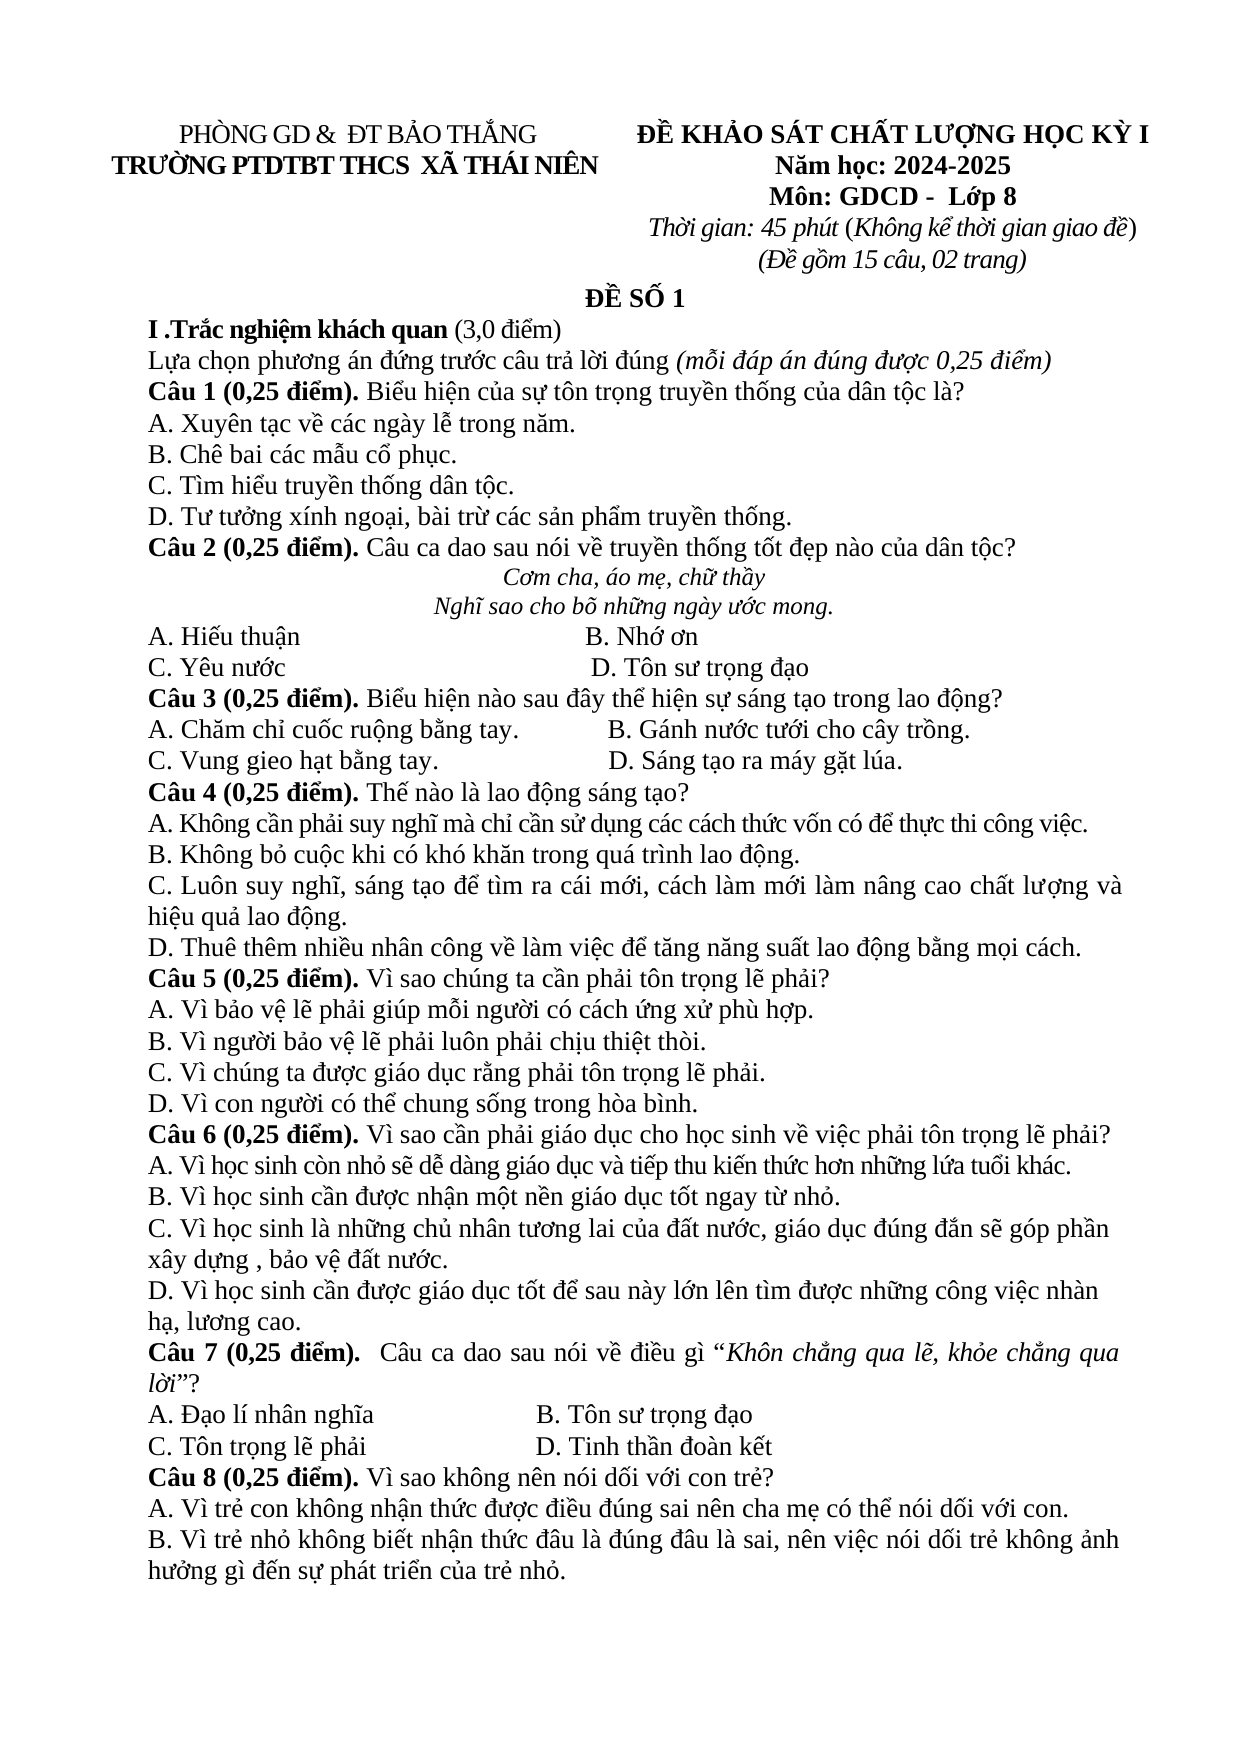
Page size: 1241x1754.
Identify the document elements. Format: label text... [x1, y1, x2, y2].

text A. Vì học sinh còn nhỏ sẽ dễ dàng giáo dục và tiếp thu kiến thức hơn những lứa tuổi khác. [148, 1149, 1122, 1181]
text Câu 8 (0,25 điểm). Vì sao không nên nói dối với con trẻ? [148, 1461, 1122, 1492]
text Câu 1 (0,25 điểm). Biểu hiện của sự tôn trọng truyền thống của dân tộc là? [148, 376, 1122, 407]
text Câu 7 (0,25 điểm). Câu ca dao sau nói về điều gì “Khôn chẳng qua lẽ, khỏe chẳng qua lời”? [148, 1336, 1122, 1398]
text C. Tôn trọng lẽ phải D. Tinh thần đoàn kết [148, 1430, 1122, 1461]
text C. Vung gieo hạt bằng tay. D. Sáng tạo ra máy gặt lúa. [148, 744, 1122, 776]
text A. Đạo lí nhân nghĩa B. Tôn sư trọng đạo [148, 1398, 1122, 1430]
text A. Vì bảo vệ lẽ phải giúp mỗi người có cách ứng xử phù hợp. [148, 994, 1122, 1025]
text D. Vì con người có thể chung sống trong hòa bình. [148, 1087, 1122, 1118]
text B. Vì học sinh cần được nhận một nền giáo dục tốt ngay từ nhỏ. [148, 1181, 1122, 1212]
text B. Vì trẻ nhỏ không biết nhận thức đâu là đúng đâu là sai, nên việc nói dối trẻ không ảnh hưởng gì đến sự phát triển của trẻ nhỏ. [148, 1523, 1122, 1585]
text D. Thuê thêm nhiều nhân công về làm việc để tăng năng suất lao động bằng mọi cách. [148, 931, 1122, 962]
text Câu 6 (0,25 điểm). Vì sao cần phải giáo dục cho học sinh về việc phải tôn trọng lẽ phải? [148, 1118, 1122, 1149]
text Câu 5 (0,25 điểm). Vì sao chúng ta cần phải tôn trọng lẽ phải? [148, 962, 1122, 994]
text A. Vì trẻ con không nhận thức được điều đúng sai nên cha mẹ có thể nói dối với con. [148, 1492, 1122, 1523]
text A. Xuyên tạc về các ngày lễ trong năm. [148, 407, 1122, 438]
text B. Chê bai các mẫu cổ phục. [148, 438, 1122, 469]
text C. Yêu nước D. Tôn sư trọng đạo [148, 651, 1122, 682]
text Câu 2 (0,25 điểm). Câu ca dao sau nói về truyền thống tốt đẹp nào của dân tộc? [148, 531, 1122, 562]
text Lựa chọn phương án đứng trước câu trả lời đúng (mỗi đáp án đúng được 0,25 điểm) [148, 344, 1122, 376]
text C. Luôn suy nghĩ, sáng tạo để tìm ra cái mới, cách làm mới làm nâng cao chất lượng và hiệu quả lao động. [148, 869, 1122, 931]
table_header PHÒNG GD & ĐT BẢO THẮNG TRƯỜNG PTDTBT THCS XÃ THÁI NIÊN [100, 118, 617, 282]
text A. Không cần phải suy nghĩ mà chỉ cần sử dụng các cách thức vốn có để thực thi công việc. [148, 807, 1122, 838]
text C. Vì học sinh là những chủ nhân tương lai của đất nước, giáo dục đúng đắn sẽ góp phần xây dựng , bảo vệ đất nước. [148, 1212, 1122, 1274]
text A. Chăm chỉ cuốc ruộng bằng tay. B. Gánh nước tưới cho cây trồng. [148, 713, 1122, 744]
text D. Tư tưởng xính ngoại, bài trừ các sản phẩm truyền thống. [148, 500, 1122, 531]
text ĐỀ SỐ 1 [148, 282, 1122, 313]
text Câu 4 (0,25 điểm). Thế nào là lao động sáng tạo? [148, 776, 1122, 807]
text Cơm cha, áo mẹ, chữ thầy Nghĩ sao cho bõ những ngày ước mong. [148, 562, 1122, 620]
text I .Trắc nghiệm khách quan (3,0 điểm) [148, 313, 1122, 344]
text C. Tìm hiểu truyền thống dân tộc. [148, 469, 1122, 500]
table_header ĐỀ KHẢO SÁT CHẤT LƯỢNG HỌC KỲ I Năm học: 2024-2025 Môn: GDCD - Lớp 8 Thời gian: 45 phút (Không kể thời gian giao đề) (Đề gồm 15 câu, 02 trang) [617, 118, 1169, 282]
text B. Không bỏ cuộc khi có khó khăn trong quá trình lao động. [148, 838, 1122, 869]
text Câu 3 (0,25 điểm). Biểu hiện nào sau đây thể hiện sự sáng tạo trong lao động? [148, 682, 1122, 713]
text D. Vì học sinh cần được giáo dục tốt để sau này lớn lên tìm được những công việc nhàn hạ, lương cao. [148, 1274, 1122, 1336]
text A. Hiếu thuận B. Nhớ ơn [148, 620, 1122, 651]
text C. Vì chúng ta được giáo dục rằng phải tôn trọng lẽ phải. [148, 1056, 1122, 1087]
text B. Vì người bảo vệ lẽ phải luôn phải chịu thiệt thòi. [148, 1025, 1122, 1056]
